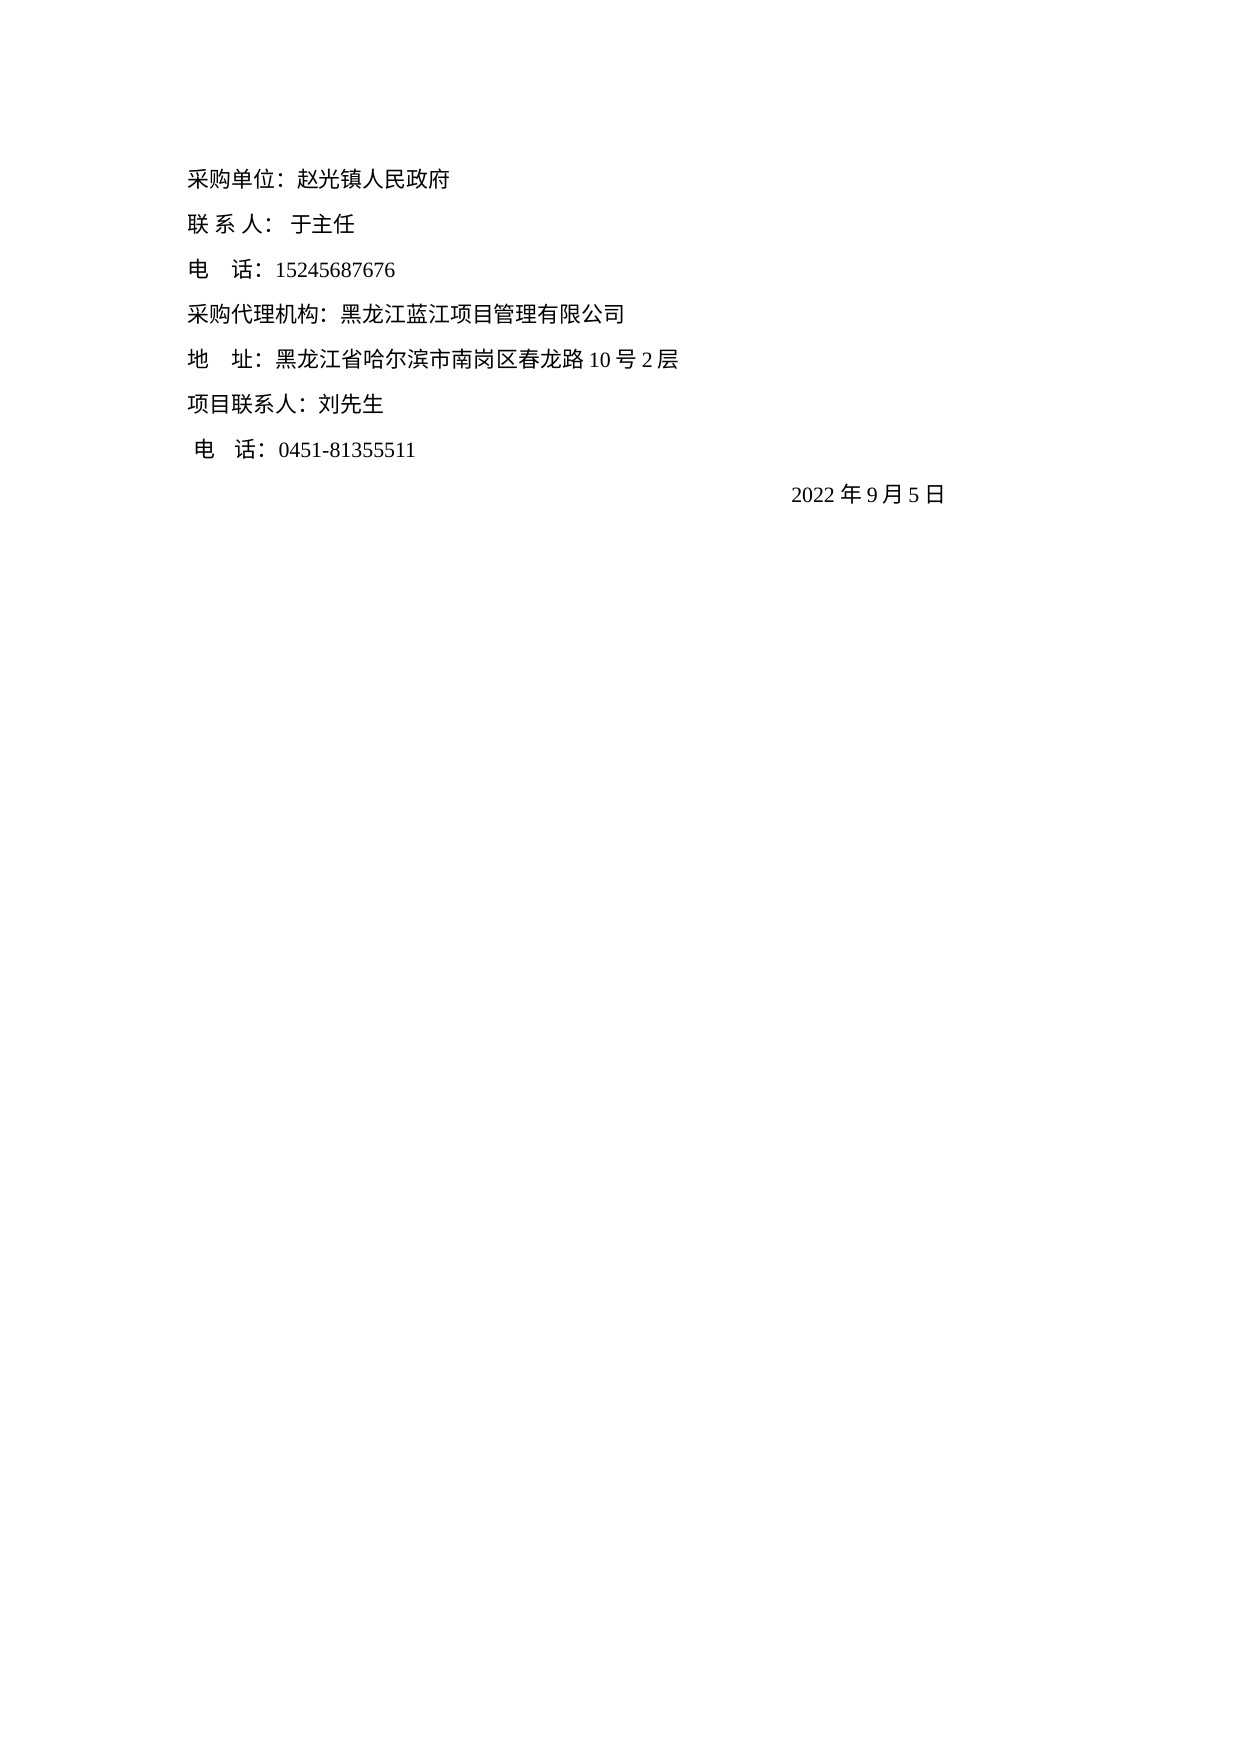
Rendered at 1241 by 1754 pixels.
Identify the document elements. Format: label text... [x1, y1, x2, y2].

text 项目联系人：刘先生 [187, 387, 1042, 419]
text 联 系 人： 于主任 [187, 207, 1042, 239]
text 采购单位：赵光镇人民政府 [187, 162, 1042, 194]
text 电 话：0451-81355511 [187, 432, 1042, 464]
text 2022 年9月5 日 [200, 477, 1042, 509]
text 电 话：15245687676 [187, 252, 1042, 284]
text 采购代理机构：黑龙江蓝江项目管理有限公司 [187, 297, 1042, 329]
text 地 址：黑龙江省哈尔滨市南岗区春龙路10号2层 [187, 342, 1042, 374]
